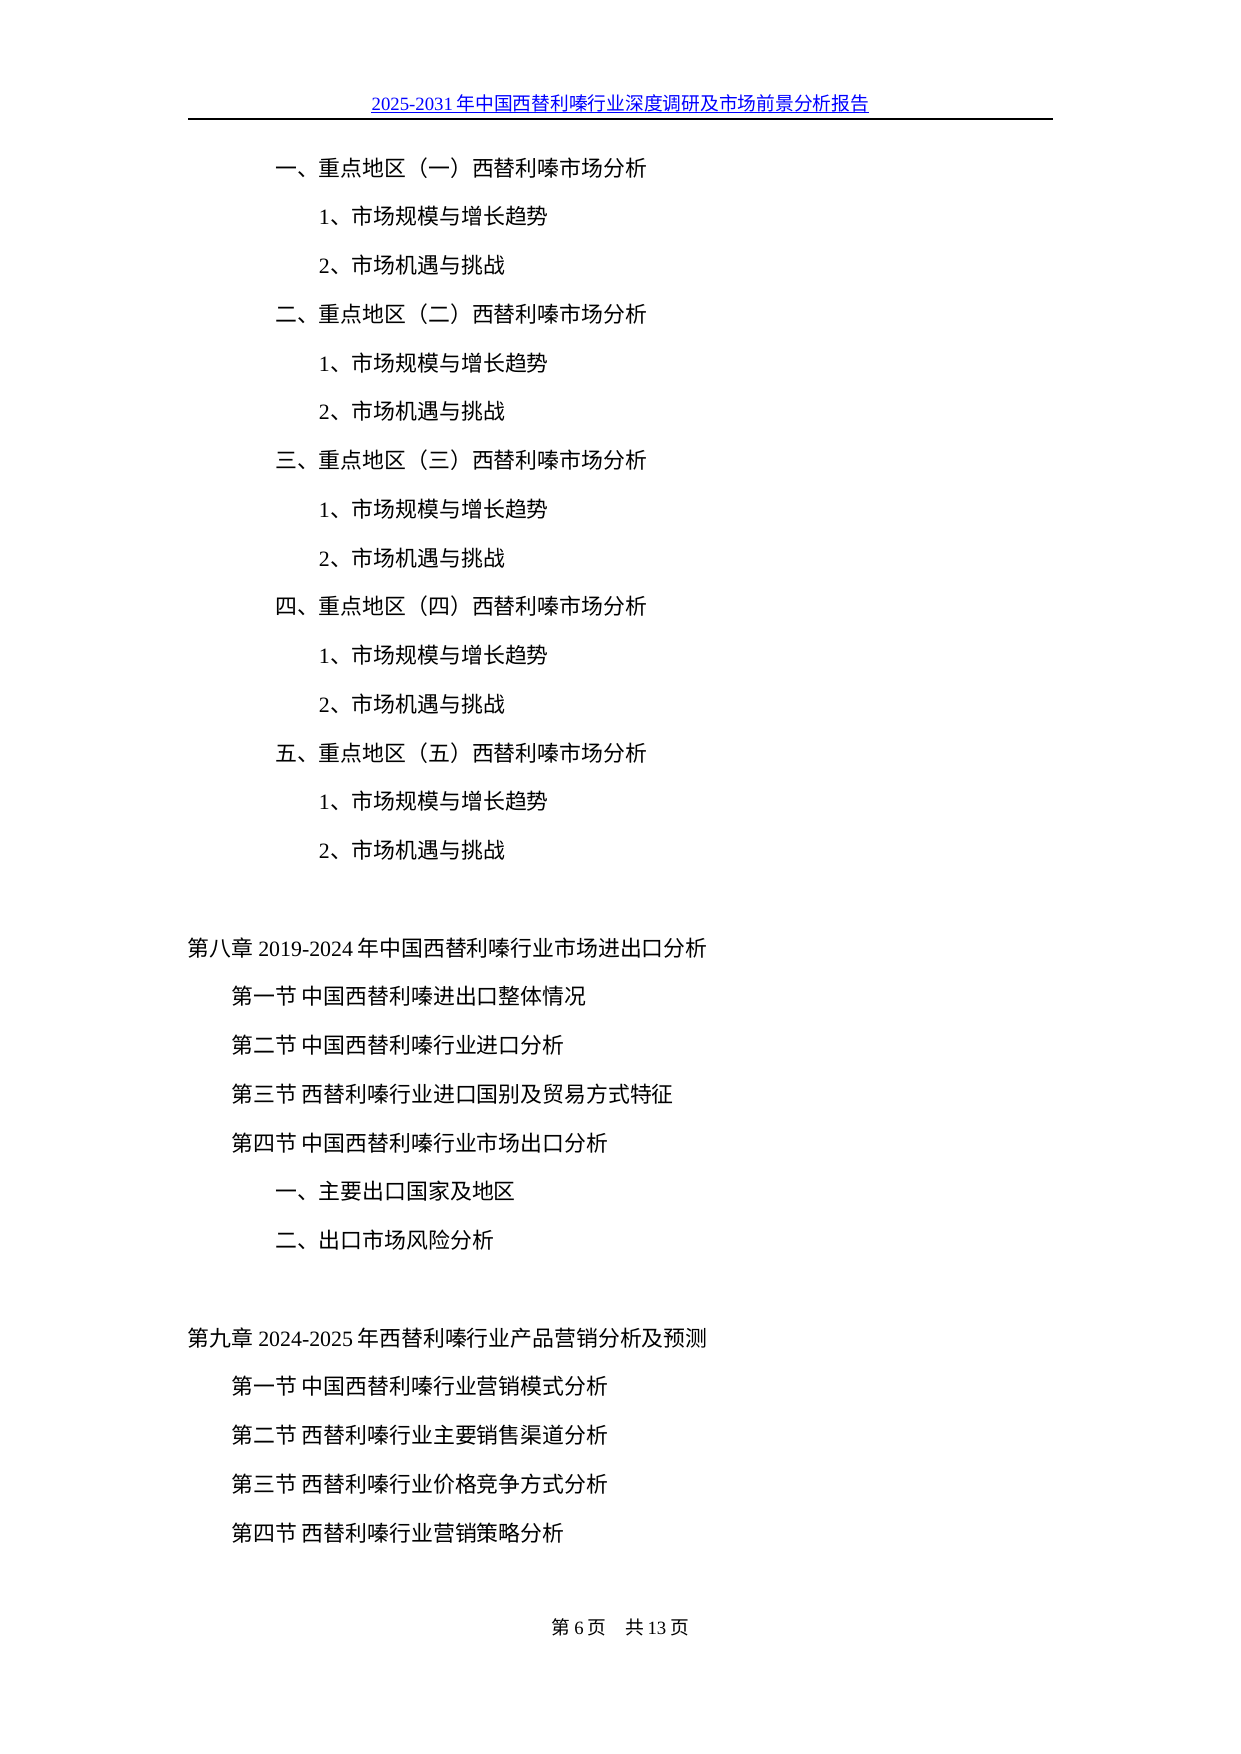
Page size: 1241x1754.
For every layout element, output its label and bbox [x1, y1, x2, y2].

text [187, 150, 1053, 1548]
